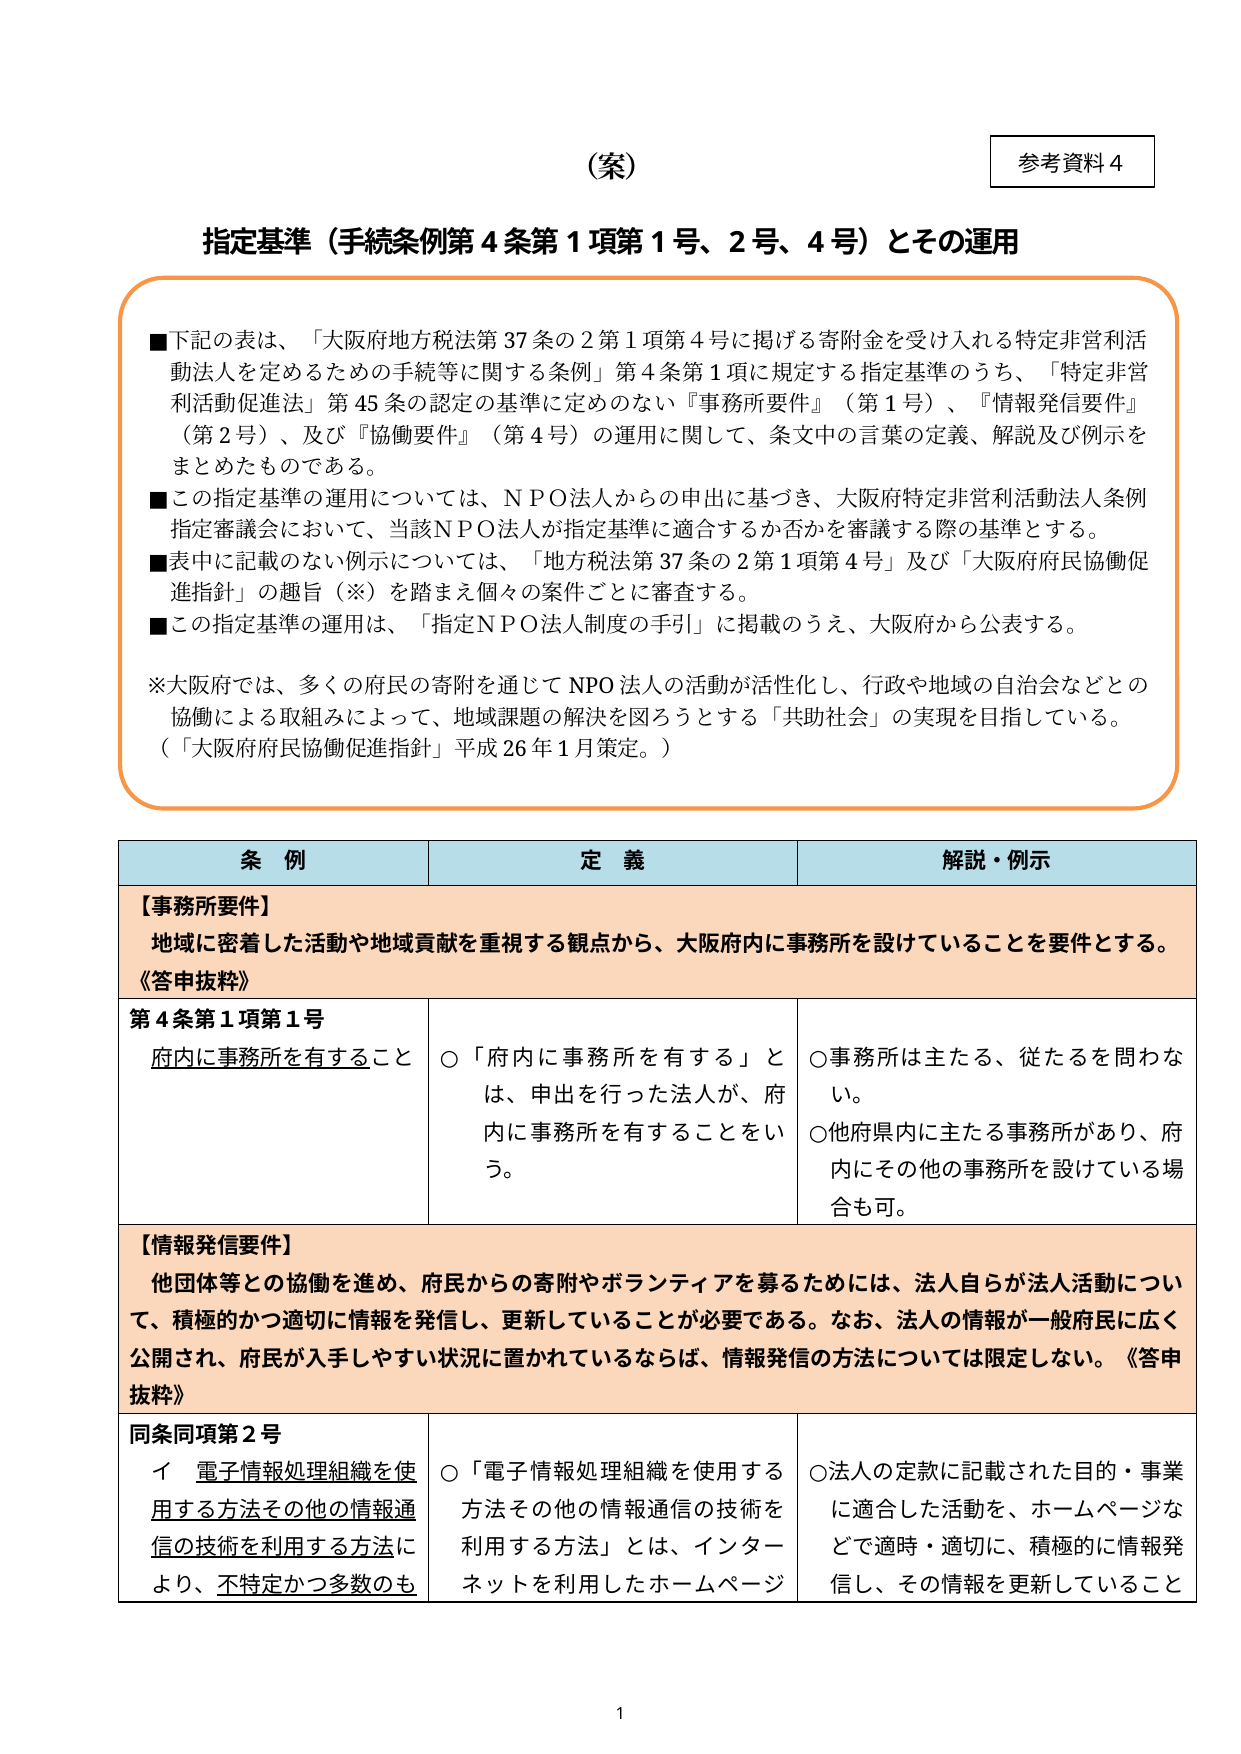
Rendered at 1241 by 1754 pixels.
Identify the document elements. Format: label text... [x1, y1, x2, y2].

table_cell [119, 1414, 428, 1601]
table_cell ○事務所は主たる、従たるを問わない。 ○他府県内に主たる事務所があり、府内にその他の事務所を設けている場合も可。 [798, 999, 1196, 1224]
table_header 定 義 [429, 841, 797, 885]
text （案） [103, 127, 1122, 202]
table_cell 【情報発信要件】 他団体等との協働を進め、府民からの寄附やボランティアを募るためには、法人自らが法人活動について、積極的かつ適切に情報を発信し、更新していることが必要である。なお、法人の情報が一般府民に広く公開され、府民が入手しやすい状況に置かれているならば、情報発信の方法については限定しない。《答申抜粋》 [119, 1225, 1196, 1413]
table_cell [798, 1414, 1196, 1601]
text 指定基準（手続条例第4条第1項第1号、2号、4号）とその運用 [103, 202, 1122, 277]
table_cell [429, 1414, 797, 1601]
table_header 解説・例示 [798, 841, 1196, 885]
table_cell ○「府内に事務所を有する」とは、申出を行った法人が、府内に事務所を有することをいう。 [429, 999, 797, 1224]
table_cell 第4条第１項第１号 府内に事務所を有すること [119, 999, 428, 1224]
table_cell 【事務所要件】 地域に密着した活動や地域貢献を重視する観点から、大阪府内に事務所を設けていることを要件とする。《答申抜粋》 [119, 886, 1196, 998]
table_header 条 例 [119, 841, 428, 885]
